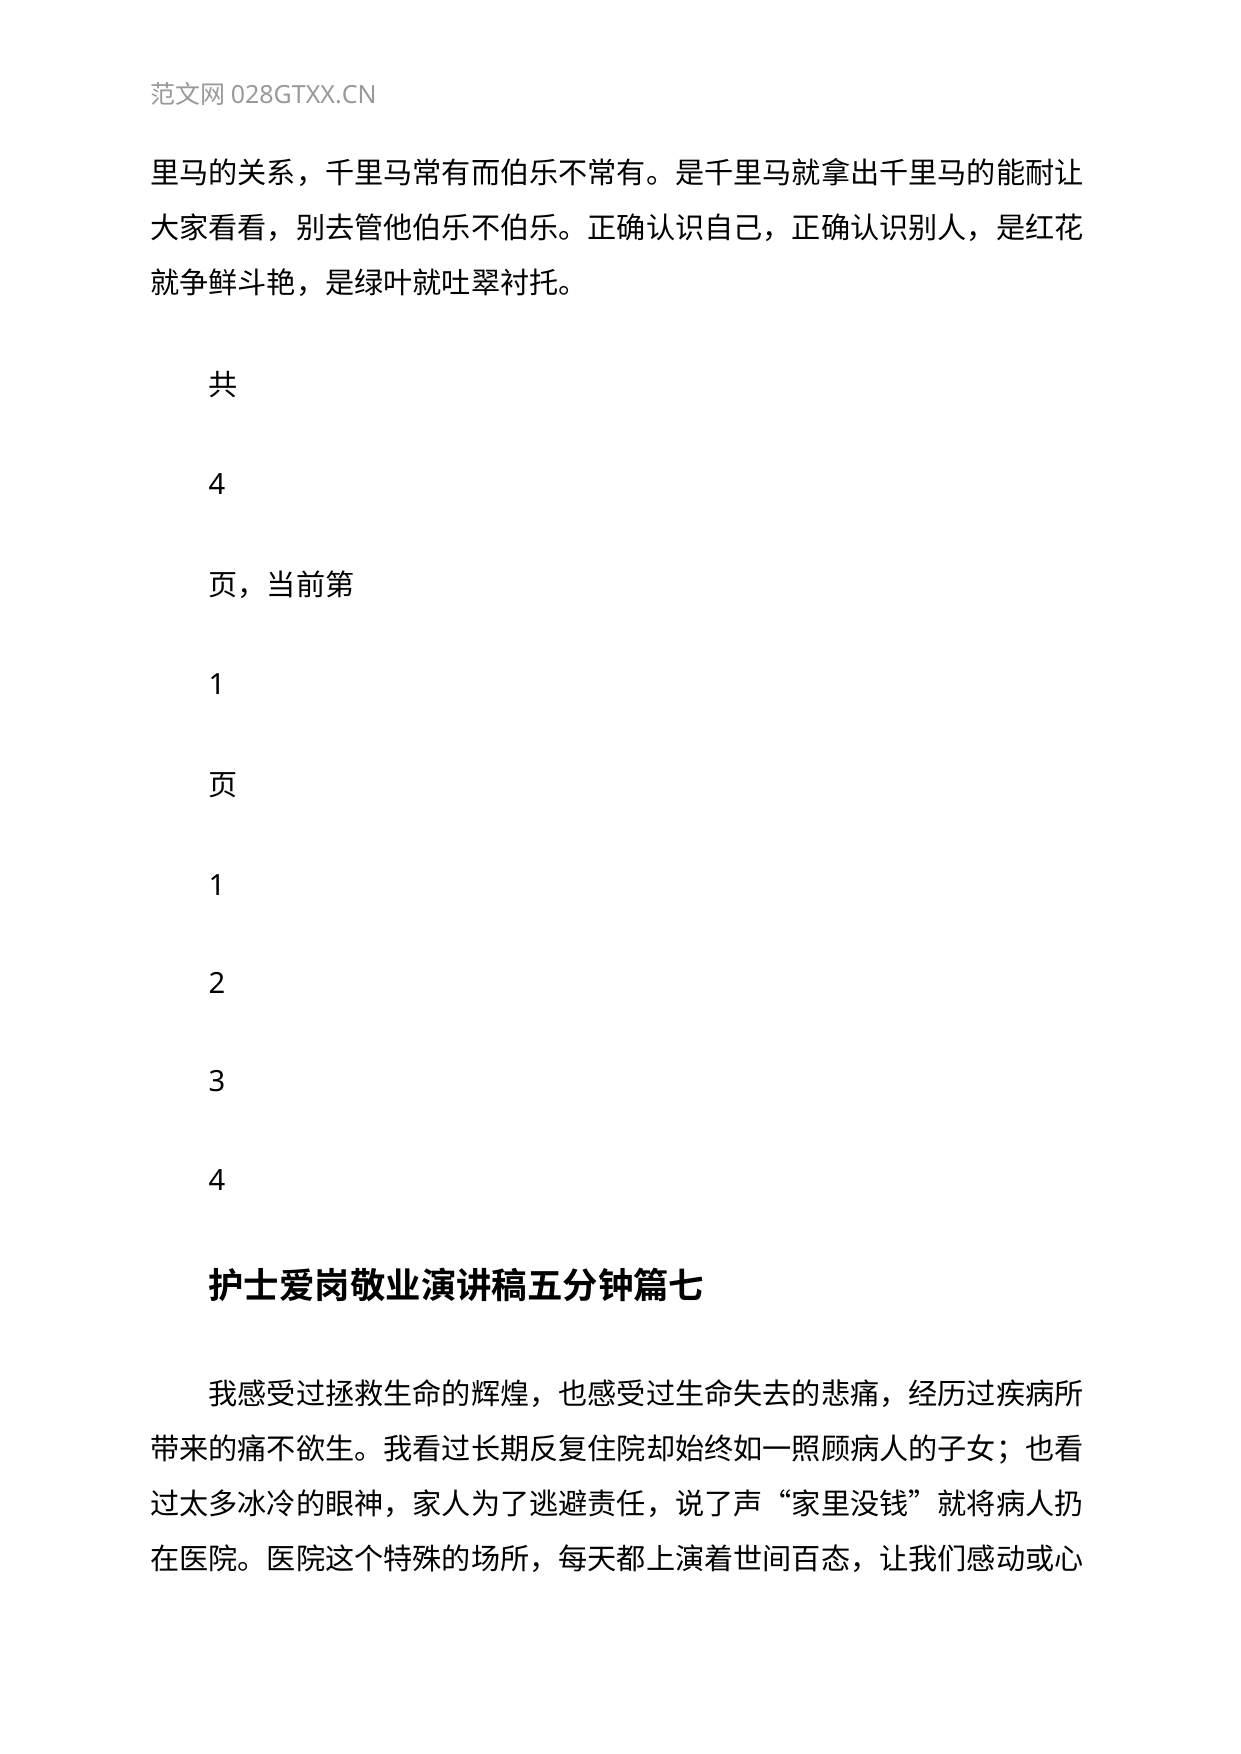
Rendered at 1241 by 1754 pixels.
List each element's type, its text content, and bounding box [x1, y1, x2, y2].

text 1 [150, 864, 1090, 903]
text 4 [150, 1159, 1090, 1199]
text 3 [150, 1061, 1090, 1100]
text 4 [150, 463, 1090, 503]
text 2 [150, 962, 1090, 1002]
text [150, 150, 1090, 302]
text 护士爱岗敬业演讲稿五分钟篇七 [150, 1257, 1090, 1309]
text 1 [150, 663, 1090, 703]
text 共 [150, 362, 1090, 404]
text 页，当前第 [150, 562, 1090, 604]
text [150, 1371, 1090, 1578]
text 页 [150, 762, 1090, 804]
